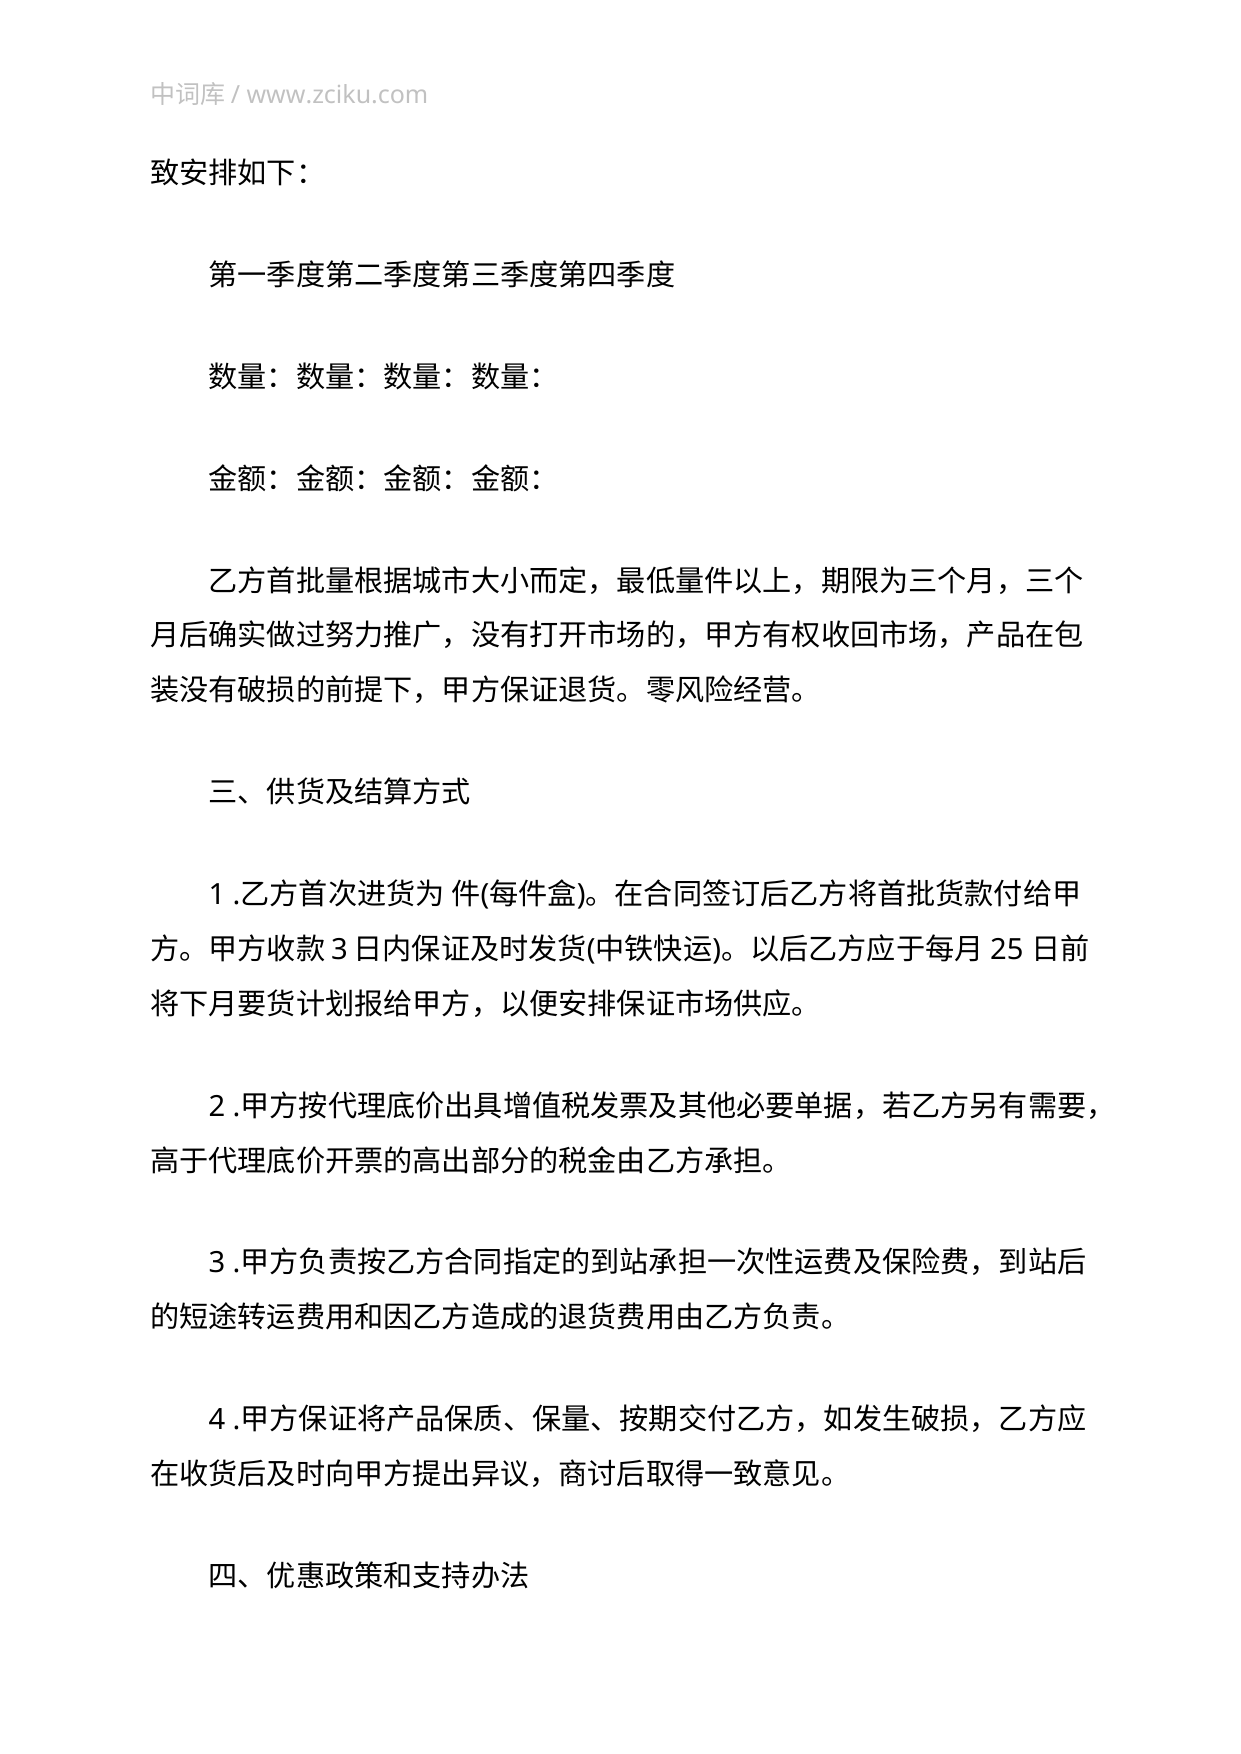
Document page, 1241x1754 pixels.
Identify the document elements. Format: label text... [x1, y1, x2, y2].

text 三、供货及结算方式 [150, 769, 1090, 811]
text 4 .甲方保证将产品保质、保量、按期交付乙方，如发生破损，乙方应在收货后及时向甲方提出异议，商讨后取得一致意见。 [150, 1396, 1090, 1493]
text 第一季度第二季度第三季度第四季度 [150, 252, 1090, 294]
text 金额：金额：金额：金额： [150, 455, 1090, 498]
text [150, 150, 1090, 192]
text 乙方首批量根据城市大小而定，最低量件以上，期限为三个月，三个月后确实做过努力推广，没有打开市场的，甲方有权收回市场，产品在包装没有破损的前提下，甲方保证退货。零风险经营。 [150, 557, 1090, 709]
text 四、优惠政策和支持办法 [150, 1552, 1090, 1595]
text 数量：数量：数量：数量： [150, 353, 1090, 396]
text 1 .乙方首次进货为 件(每件盒)。在合同签订后乙方将首批货款付给甲方。甲方收款3日内保证及时发货(中铁快运)。以后乙方应于每月 25 日前将下月要货计划报给甲方，以便安排保证市场供应。 [150, 870, 1090, 1023]
text 2 .甲方按代理底价出具增值税发票及其他必要单据，若乙方另有需要，高于代理底价开票的高出部分的税金由乙方承担。 [150, 1082, 1090, 1179]
text 3 .甲方负责按乙方合同指定的到站承担一次性运费及保险费，到站后的短途转运费用和因乙方造成的退货费用由乙方负责。 [150, 1239, 1090, 1336]
